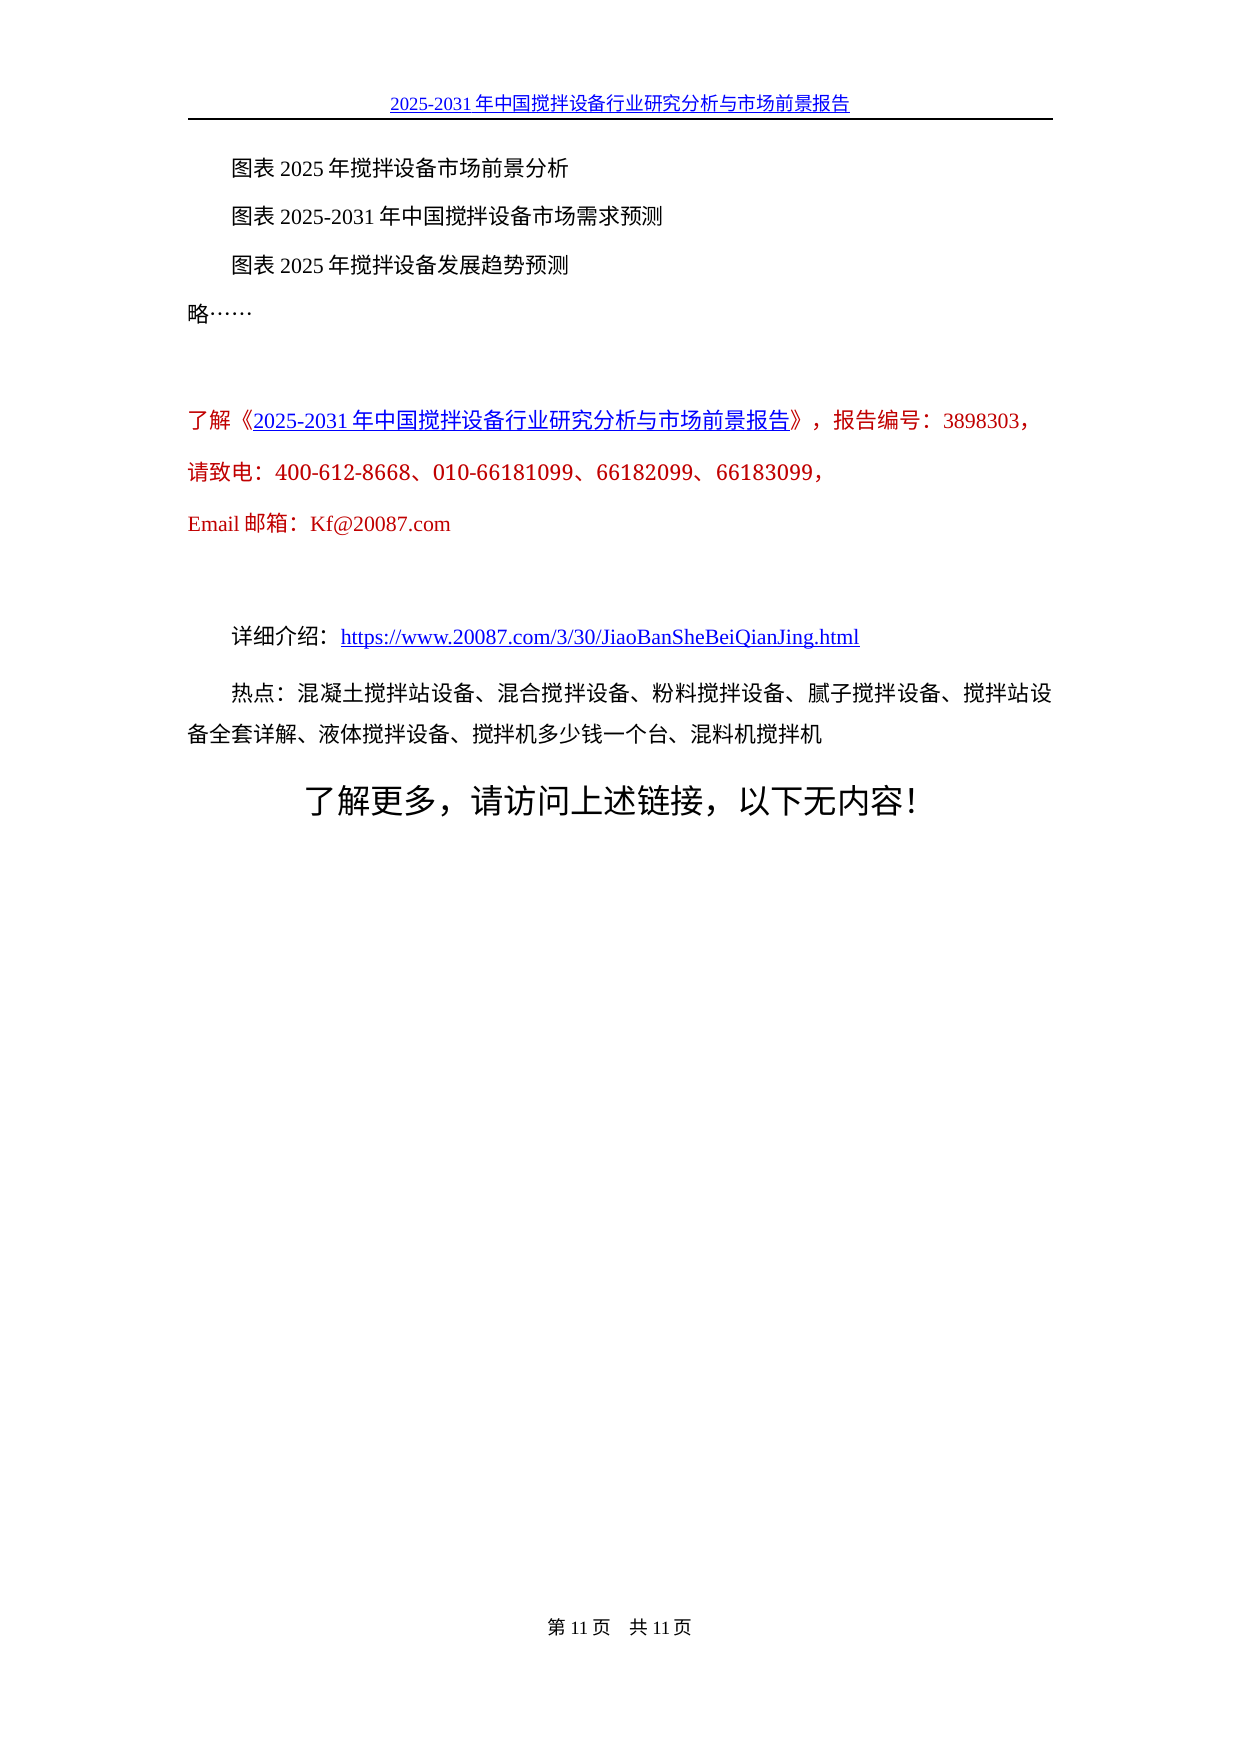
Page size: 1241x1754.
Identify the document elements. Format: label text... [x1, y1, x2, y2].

text 请致电：400-612-8668、010-66181099、66182099、66183099， [187, 454, 1053, 487]
text 了解《2025-2031年中国搅拌设备行业研究分析与市场前景报告》，报告编号：3898303， [187, 403, 1053, 435]
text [187, 150, 1053, 329]
title 了解更多，请访问上述链接，以下无内容！ [187, 766, 1053, 831]
text Email邮箱：Kf@20087.com [187, 506, 1053, 538]
text 热点：混凝土搅拌站设备、混合搅拌设备、粉料搅拌设备、腻子搅拌设备、搅拌站设备全套详解、液体搅拌设备、搅拌机多少钱一个台、混料机搅拌机 [187, 676, 1053, 749]
text 详细介绍：https://www.20087.com/3/30/JiaoBanSheBeiQianJing.html [187, 619, 1053, 651]
